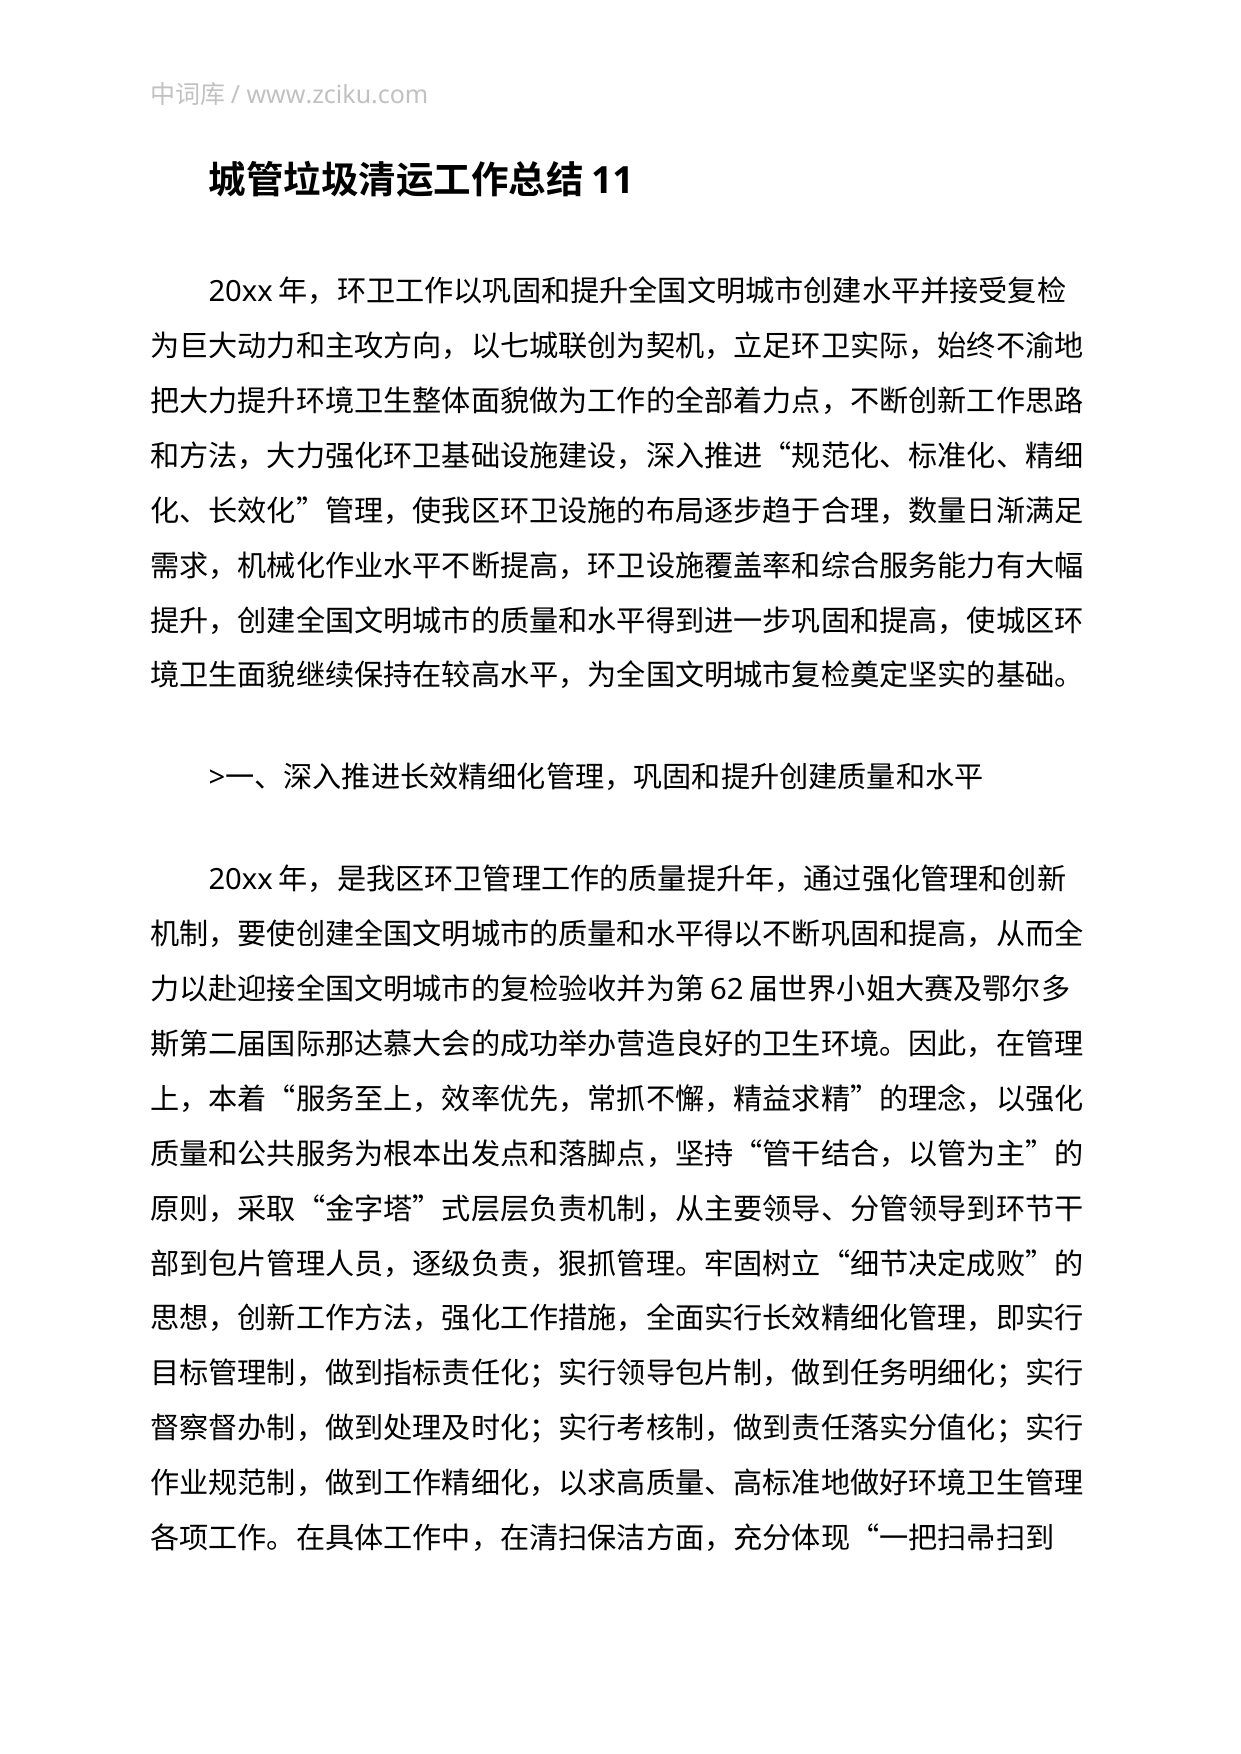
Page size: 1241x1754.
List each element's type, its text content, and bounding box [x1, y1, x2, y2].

text >一、深入推进长效精细化管理，巩固和提升创建质量和水平 [150, 754, 1090, 796]
text 20xx年，环卫工作以巩固和提升全国文明城市创建水平并接受复检为巨大动力和主攻方向，以七城联创为契机，立足环卫实际，始终不渝地把大力提升环境卫生整体面貌做为工作的全部着力点，不断创新工作思路和方法，大力强化环卫基础设施建设，深入推进“规范化、标准化、精细化、长效化”管理，使我区环卫设施的布局逐步趋于合理，数量日渐满足需求，机械化作业水平不断提高，环卫设施覆盖率和综合服务能力有大幅提升，创建全国文明城市的质量和水平得到进一步巩固和提高，使城区环境卫生面貌继续保持在较高水平，为全国文明城市复检奠定坚实的基础。 [150, 268, 1090, 694]
text 城管垃圾清运工作总结11 [150, 150, 1090, 204]
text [150, 856, 1090, 1557]
